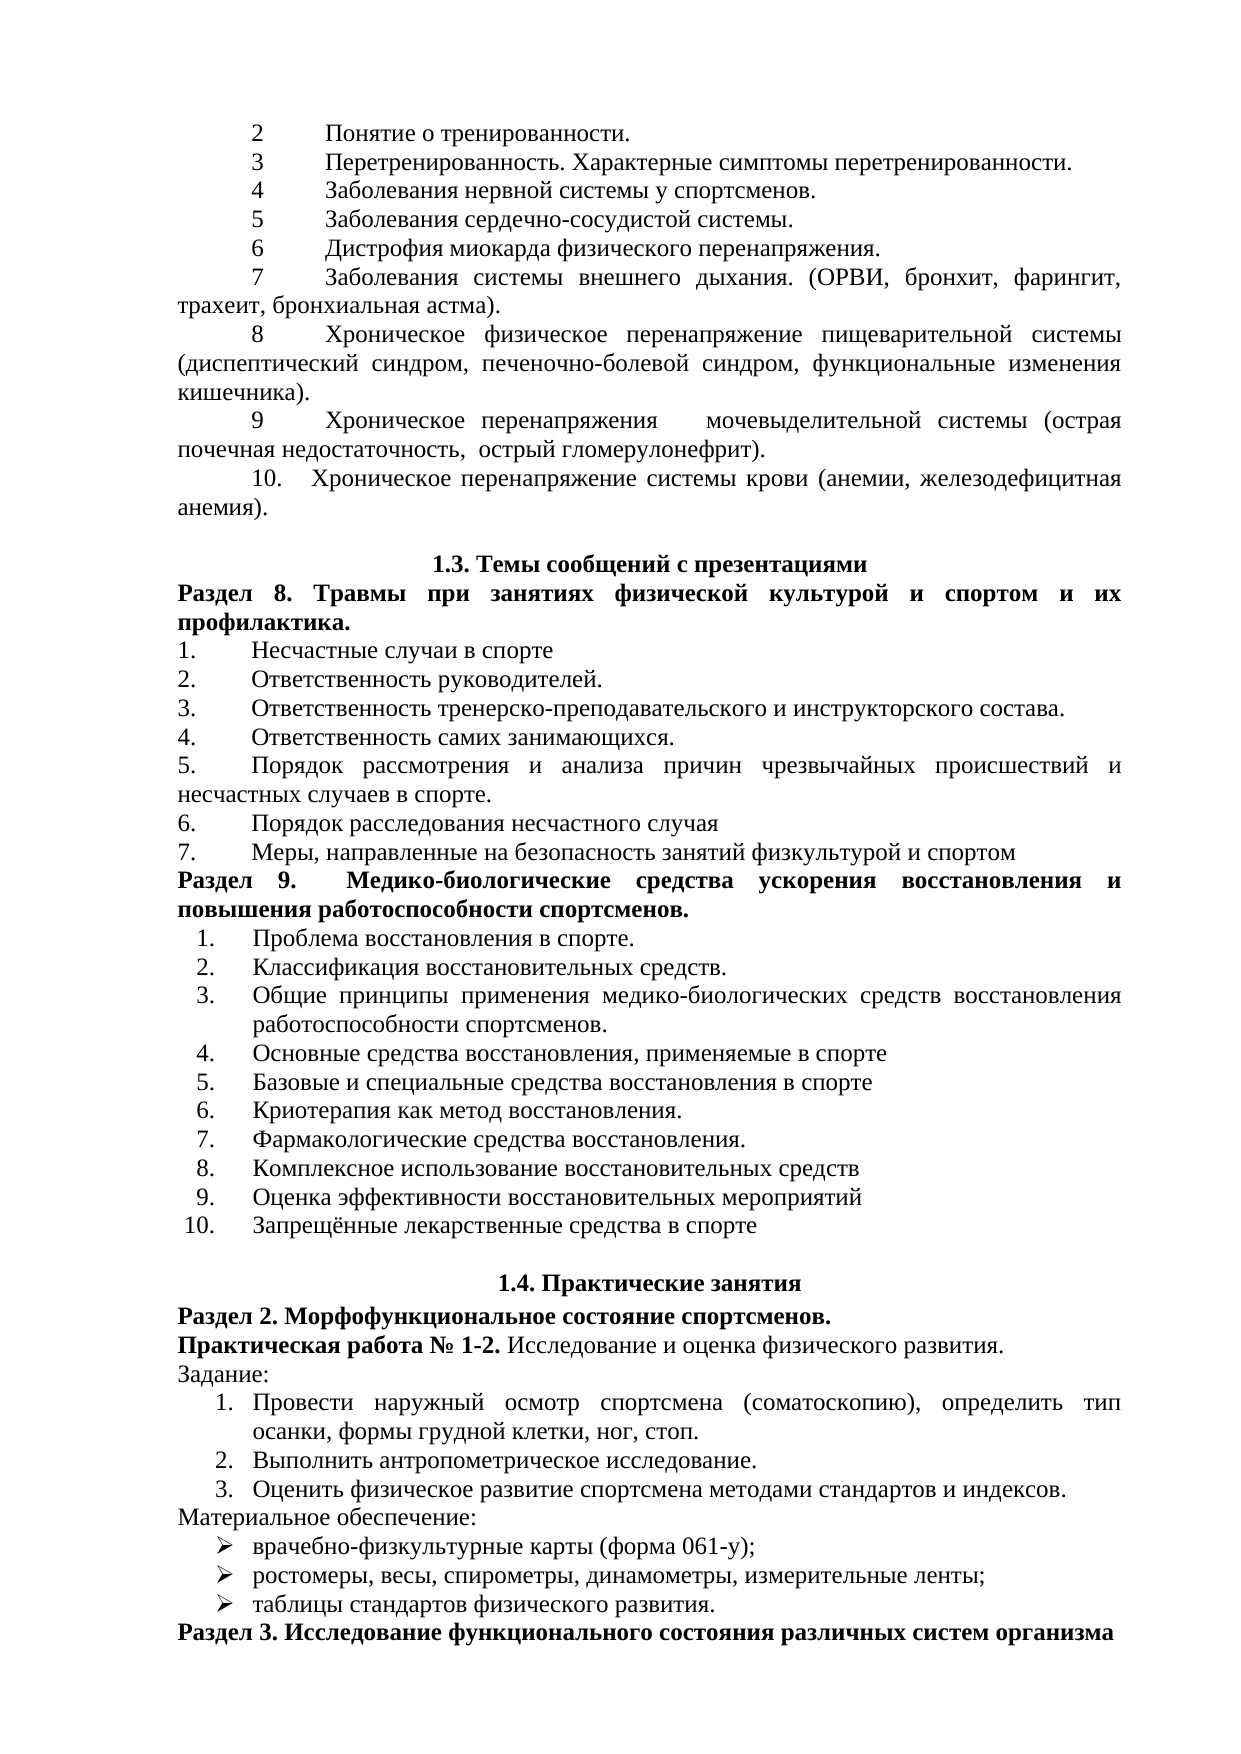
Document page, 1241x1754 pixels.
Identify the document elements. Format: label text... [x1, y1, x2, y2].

text Задание: [177, 1359, 1122, 1387]
text 3. Ответственность тренерско-преподавательского и инструкторского состава. [177, 693, 1122, 722]
list Заболевания нервной системы у спортсменов. [177, 176, 1122, 204]
text 10. Хроническое перенапряжение системы крови (анемии, железодефицитная анемия). [177, 463, 1122, 521]
text 1.4. Практические занятия [177, 1268, 1122, 1297]
list Перетренированность. Характерные симптомы перетренированности. [177, 147, 1122, 176]
list Базовые и специальные средства восстановления в спорте [215, 1067, 1122, 1096]
list Криотерапия как метод восстановления. [215, 1096, 1122, 1124]
text Раздел 8. Травмы при занятиях физической культурой и спортом и их профилактика. [177, 578, 1122, 636]
list Дистрофия миокарда физического перенапряжения. [177, 233, 1122, 262]
list Оценить физическое развитие спортсмена методами стандартов и индексов. [215, 1474, 1122, 1502]
list Заболевания сердечно-сосудистой системы. [177, 204, 1122, 233]
text 7. Меры, направленные на безопасность занятий физкультурой и спортом [177, 837, 1122, 866]
list Выполнить антропометрическое исследование. [215, 1445, 1122, 1474]
list Хроническое физическое перенапряжение пищеварительной системы (диспептический синдром, печеночно-болевой синдром, функциональные изменения кишечника). [177, 319, 1122, 406]
list Фармакологические средства восстановления. [215, 1124, 1122, 1153]
text 1.3. Темы сообщений с презентациями [177, 549, 1122, 578]
text 5. Порядок рассмотрения и анализа причин чрезвычайных происшествий и несчастных случаев в спорте. [177, 751, 1122, 808]
text Материальное обеспечение: [177, 1502, 1122, 1531]
text Раздел 9. Медико-биологические средства ускорения восстановления и повышения работоспособности спортсменов. [177, 866, 1122, 923]
text 1. Несчастные случаи в спорте [177, 636, 1122, 664]
list Хроническое перенапряжения мочевыделительной системы (острая почечная недостаточность, острый гломерулонефрит). [177, 406, 1122, 463]
text 2. Ответственность руководителей. [177, 664, 1122, 693]
list Запрещённые лекарственные средства в спорте [215, 1211, 1122, 1239]
text 6. Порядок расследования несчастного случая [177, 808, 1122, 837]
text Практическая работа № 1-2. Исследование и оценка физического развития. [177, 1330, 1122, 1359]
list Оценка эффективности восстановительных мероприятий [215, 1182, 1122, 1211]
list Комплексное использование восстановительных средств [215, 1153, 1122, 1182]
list таблицы стандартов физического развития. [215, 1589, 1122, 1617]
text 4. Ответственность самих занимающихся. [177, 722, 1122, 751]
text Раздел 3. Исследование функционального состояния различных систем организма [177, 1617, 1122, 1646]
list Общие принципы применения медико-биологических средств восстановления работоспособности спортсменов. [215, 981, 1122, 1038]
list врачебно-физкультурные карты (форма 061-у); [215, 1531, 1122, 1560]
list Заболевания системы внешнего дыхания. (ОРВИ, бронхит, фарингит, трахеит, бронхиальная астма). [177, 262, 1122, 319]
list Провести наружный осмотр спортсмена (соматоскопию), определить тип осанки, формы грудной клетки, ног, стоп. [215, 1387, 1122, 1445]
list Понятие о тренированности. [177, 118, 1122, 147]
list Проблема восстановления в спорте. [215, 923, 1122, 952]
list ростомеры, весы, спирометры, динамометры, измерительные ленты; [215, 1560, 1122, 1589]
list Основные средства восстановления, применяемые в спорте [215, 1038, 1122, 1067]
text Раздел 2. Морфофункциональное состояние спортсменов. [177, 1301, 1122, 1330]
list Классификация восстановительных средств. [215, 952, 1122, 981]
